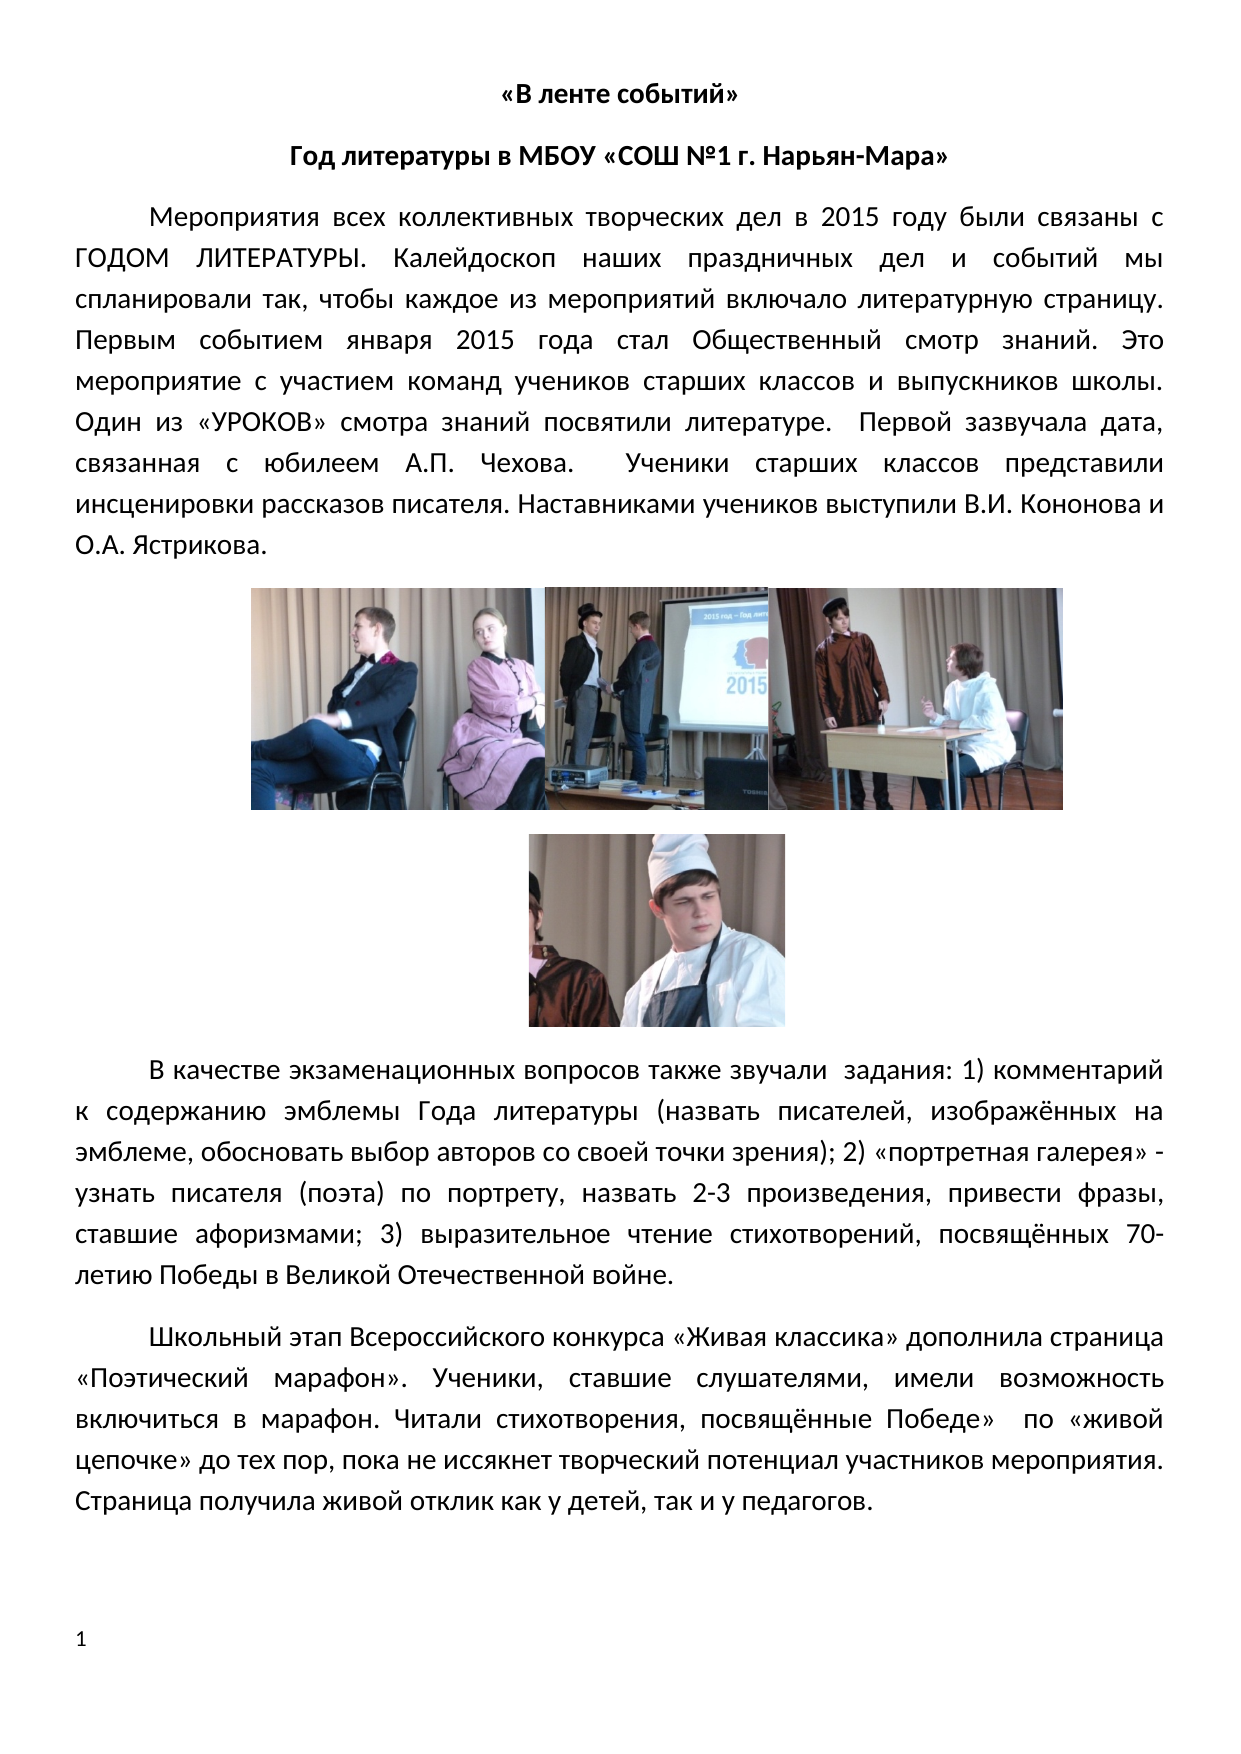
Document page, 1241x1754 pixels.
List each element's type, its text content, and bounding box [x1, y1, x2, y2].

text Год литературы в МБОУ «СОШ №1 г. Нарьян-Мара» [75, 137, 1165, 172]
picture [528, 834, 786, 1027]
picture [251, 587, 1063, 810]
text Мероприятия всех коллективных творческих дел в 2015 году были связаны с ГОДОМ ЛИТЕРАТУРЫ. Калейдоскоп наших праздничных дел и событий мы спланировали так, чтобы каждое из мероприятий включало литературную страницу. Первым событием января 2015 года стал Общественный смотр знаний. Это мероприятие с участием команд учеников старших классов и выпускников школы. Один из «УРОКОВ» смотра знаний посвятили литературе. Первой зазвучала дата, связанная с юбилеем А.П. Чехова. Ученики старших классов представили инсценировки рассказов писателя. Наставниками учеников выступили В.И. Кононова и О.А. Ястрикова. [75, 198, 1165, 562]
text «В ленте событий» [75, 75, 1165, 111]
text В качестве экзаменационных вопросов также звучали задания: 1) комментарий к содержанию эмблемы Года литературы (назвать писателей, изображённых на эмблеме, обосновать выбор авторов со своей точки зрения); 2) «портретная галерея» - узнать писателя (поэта) по портрету, назвать 2-3 произведения, привести фразы, ставшие афоризмами; 3) выразительное чтение стихотворений, посвящённых 70-летию Победы в Великой Отечественной войне. [75, 1051, 1165, 1292]
text Школьный этап Всероссийского конкурса «Живая классика» дополнила страница «Поэтический марафон». Ученики, ставшие слушателями, имели возможность включиться в марафон. Читали стихотворения, посвящённые Победе» по «живой цепочке» до тех пор, пока не иссякнет творческий потенциал участников мероприятия. Страница получила живой отклик как у детей, так и у педагогов. [75, 1318, 1165, 1517]
